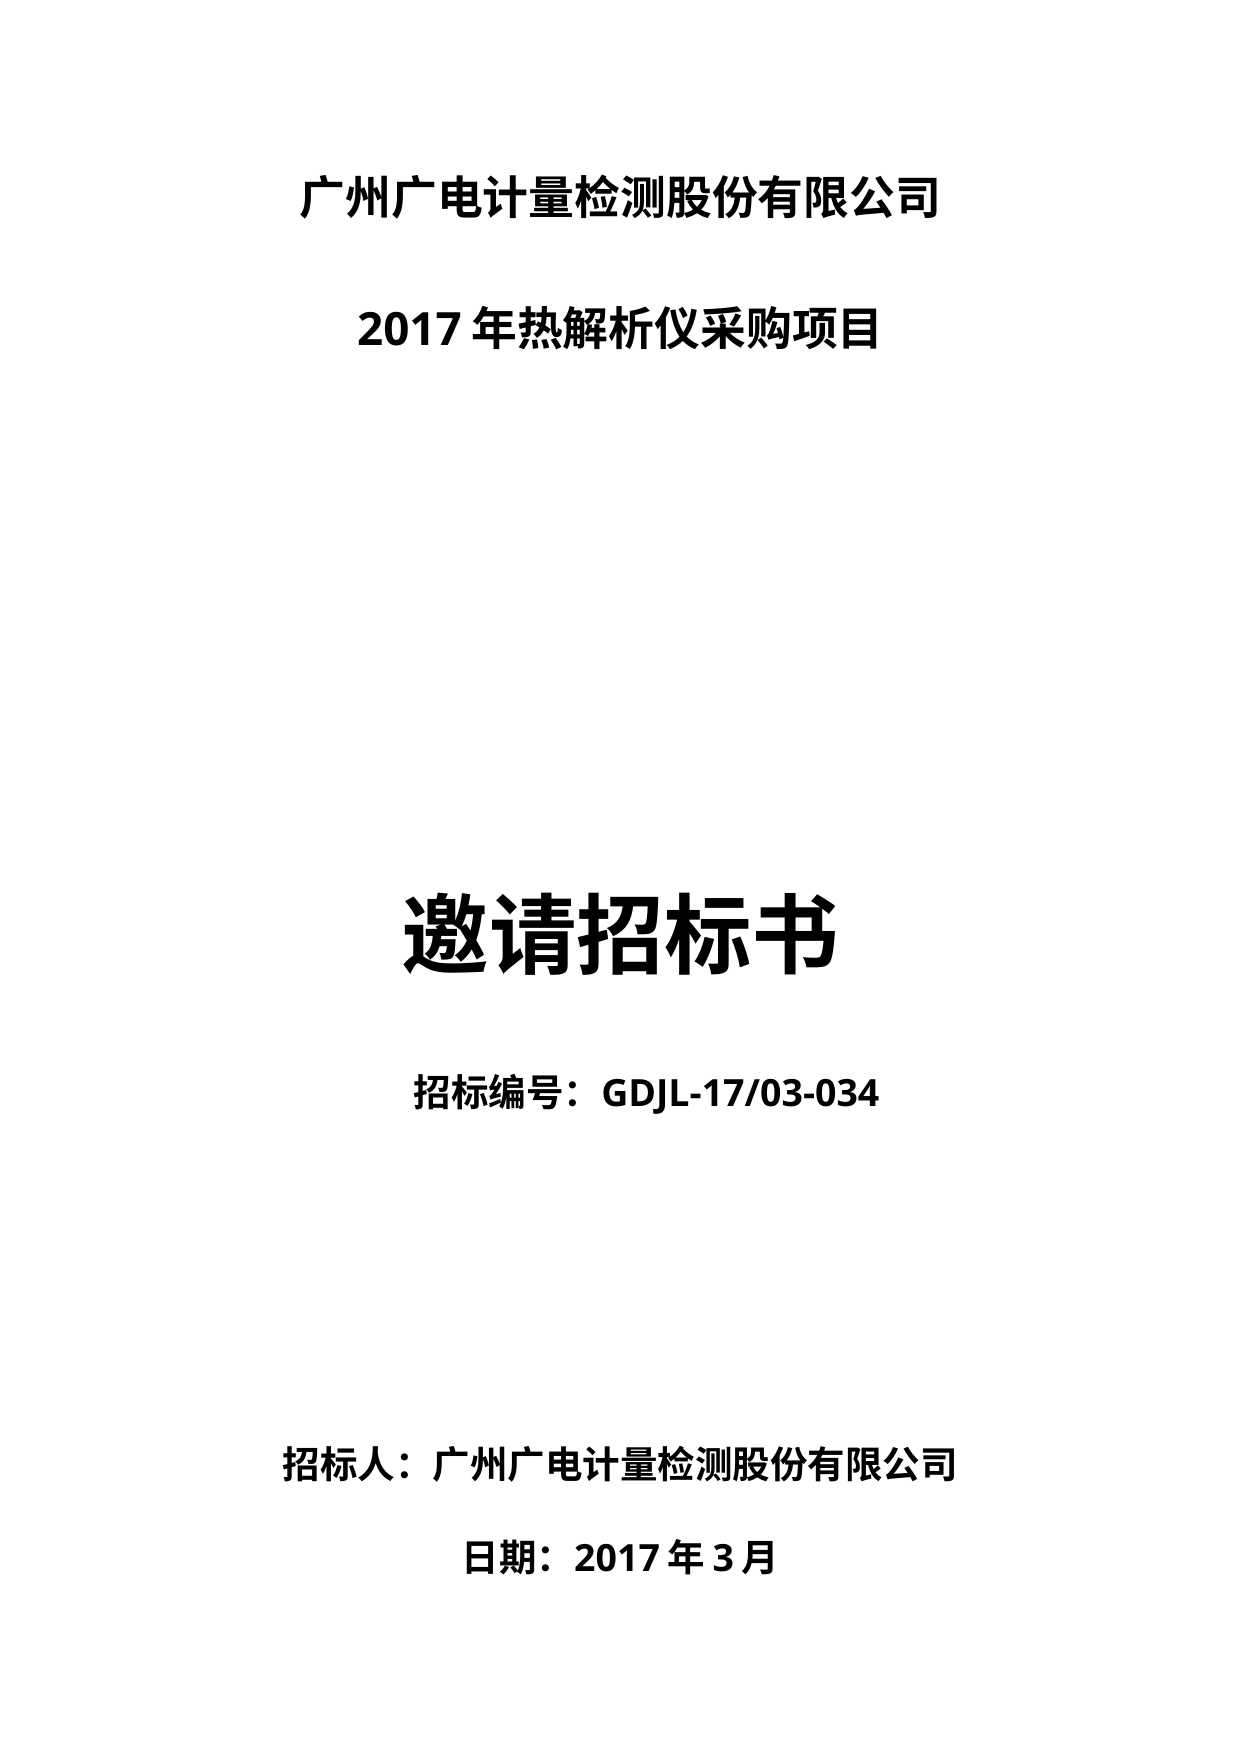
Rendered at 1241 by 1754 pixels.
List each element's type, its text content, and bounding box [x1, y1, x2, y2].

text 招标编号：GDJL-17/03-034 [130, 1057, 1163, 1122]
text 广州广电计量检测股份有限公司 [130, 146, 1110, 243]
text 邀请招标书 [130, 864, 1110, 994]
text 2017年热解析仪采购项目 [130, 276, 1110, 374]
text 招标人：广州广电计量检测股份有限公司 [130, 1430, 1110, 1495]
text 日期：2017年3月 [130, 1522, 1110, 1587]
